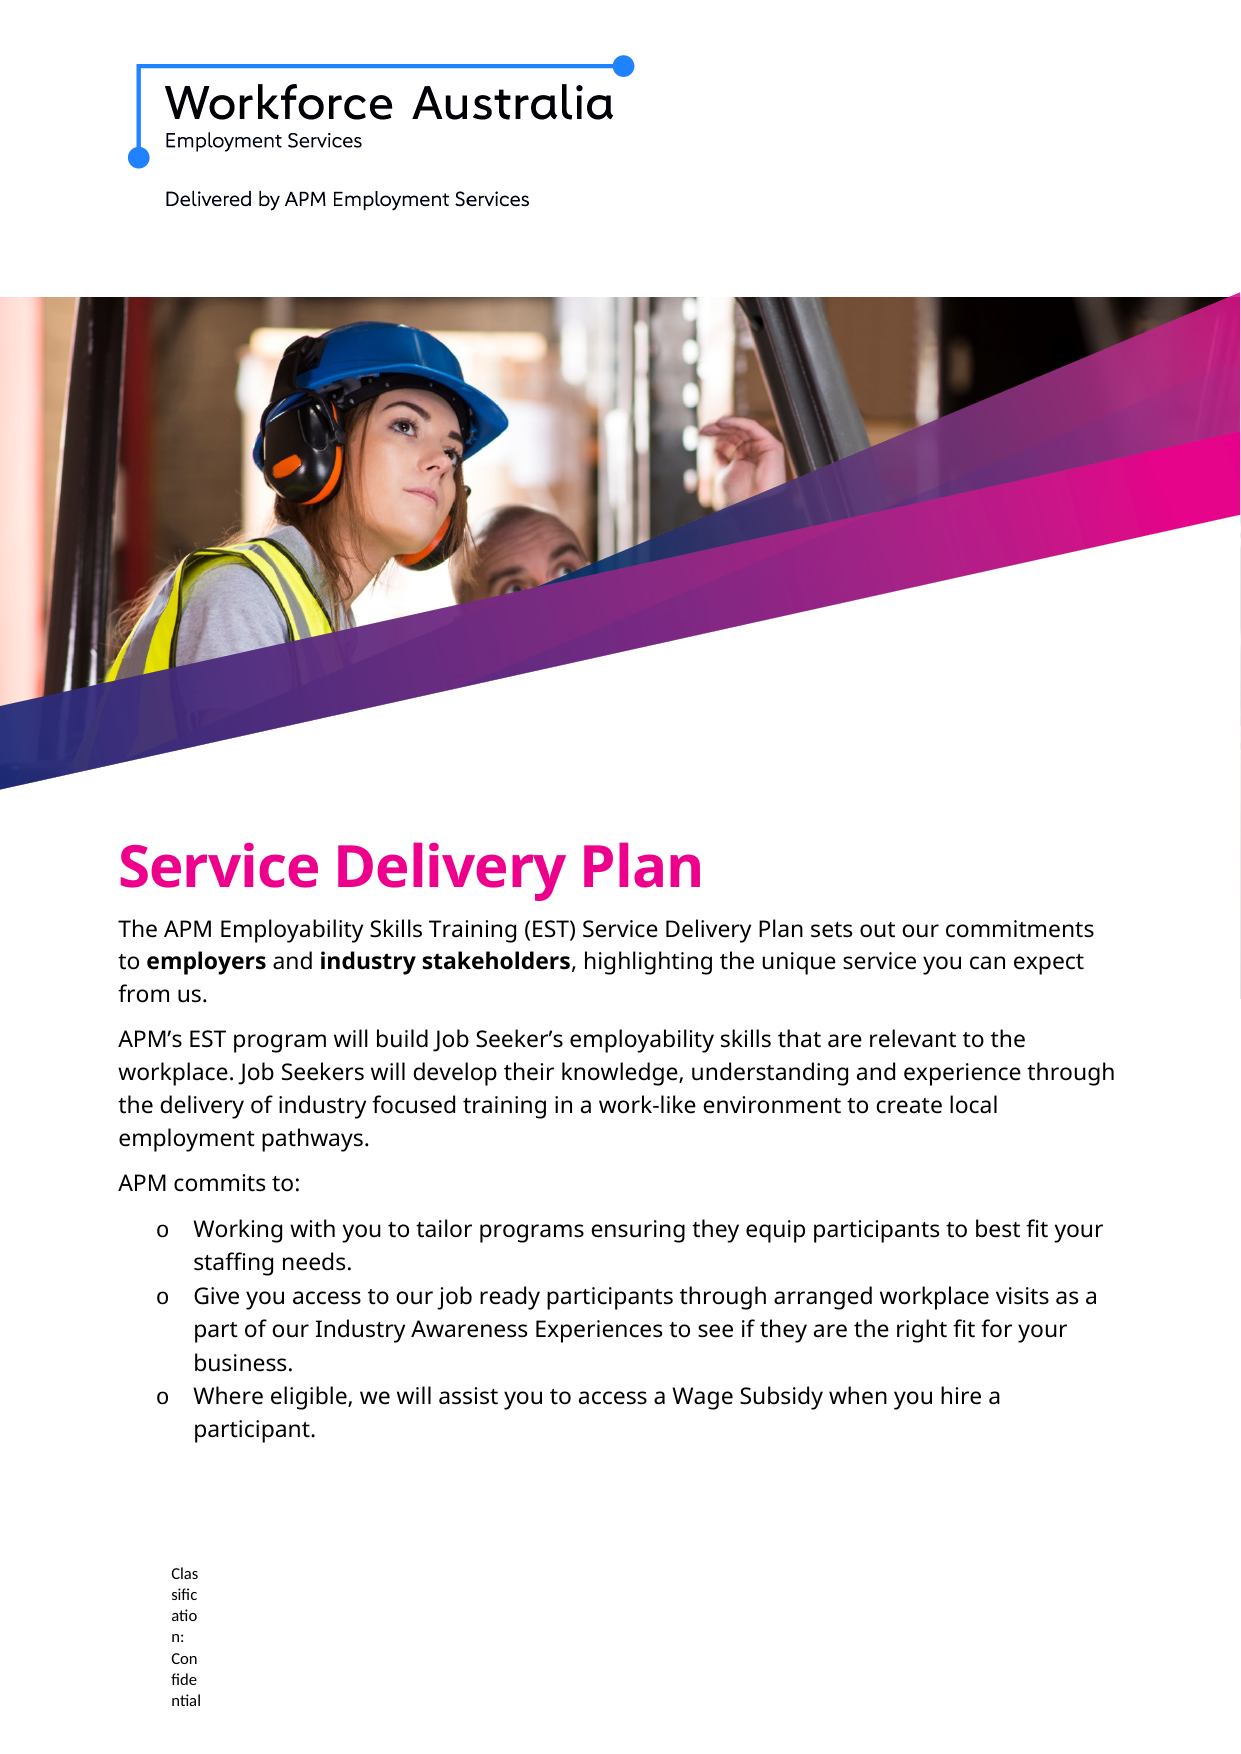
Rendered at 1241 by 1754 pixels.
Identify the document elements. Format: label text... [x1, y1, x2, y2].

picture [0, 292, 1241, 1571]
text APM’s EST program will build Job Seeker’s employability skills that are relevant to the workplace. Job Seekers will develop their knowledge, understanding and experience through the delivery of industry focused training in a work-like environment to create local employment pathways. [118, 1023, 1122, 1153]
text The APM Employability Skills Training (EST) Service Delivery Plan sets out our commitments to employers and industry stakeholders, highlighting the unique service you can expect from us. [118, 912, 1122, 1009]
list Give you access to our job ready participants through arranged workplace visits as a part of our Industry Awareness Experiences to see if they are the right fit for your business. [156, 1280, 1122, 1378]
picture [118, 46, 640, 219]
list Where eligible, we will assist you to access a Wage Subsidy when you hire a participant. [156, 1379, 1122, 1445]
title Service Delivery Plan [118, 825, 1122, 904]
text APM commits to: [118, 1167, 1122, 1198]
list Working with you to tailor programs ensuring they equip participants to best fit your staffing needs. [156, 1212, 1122, 1278]
